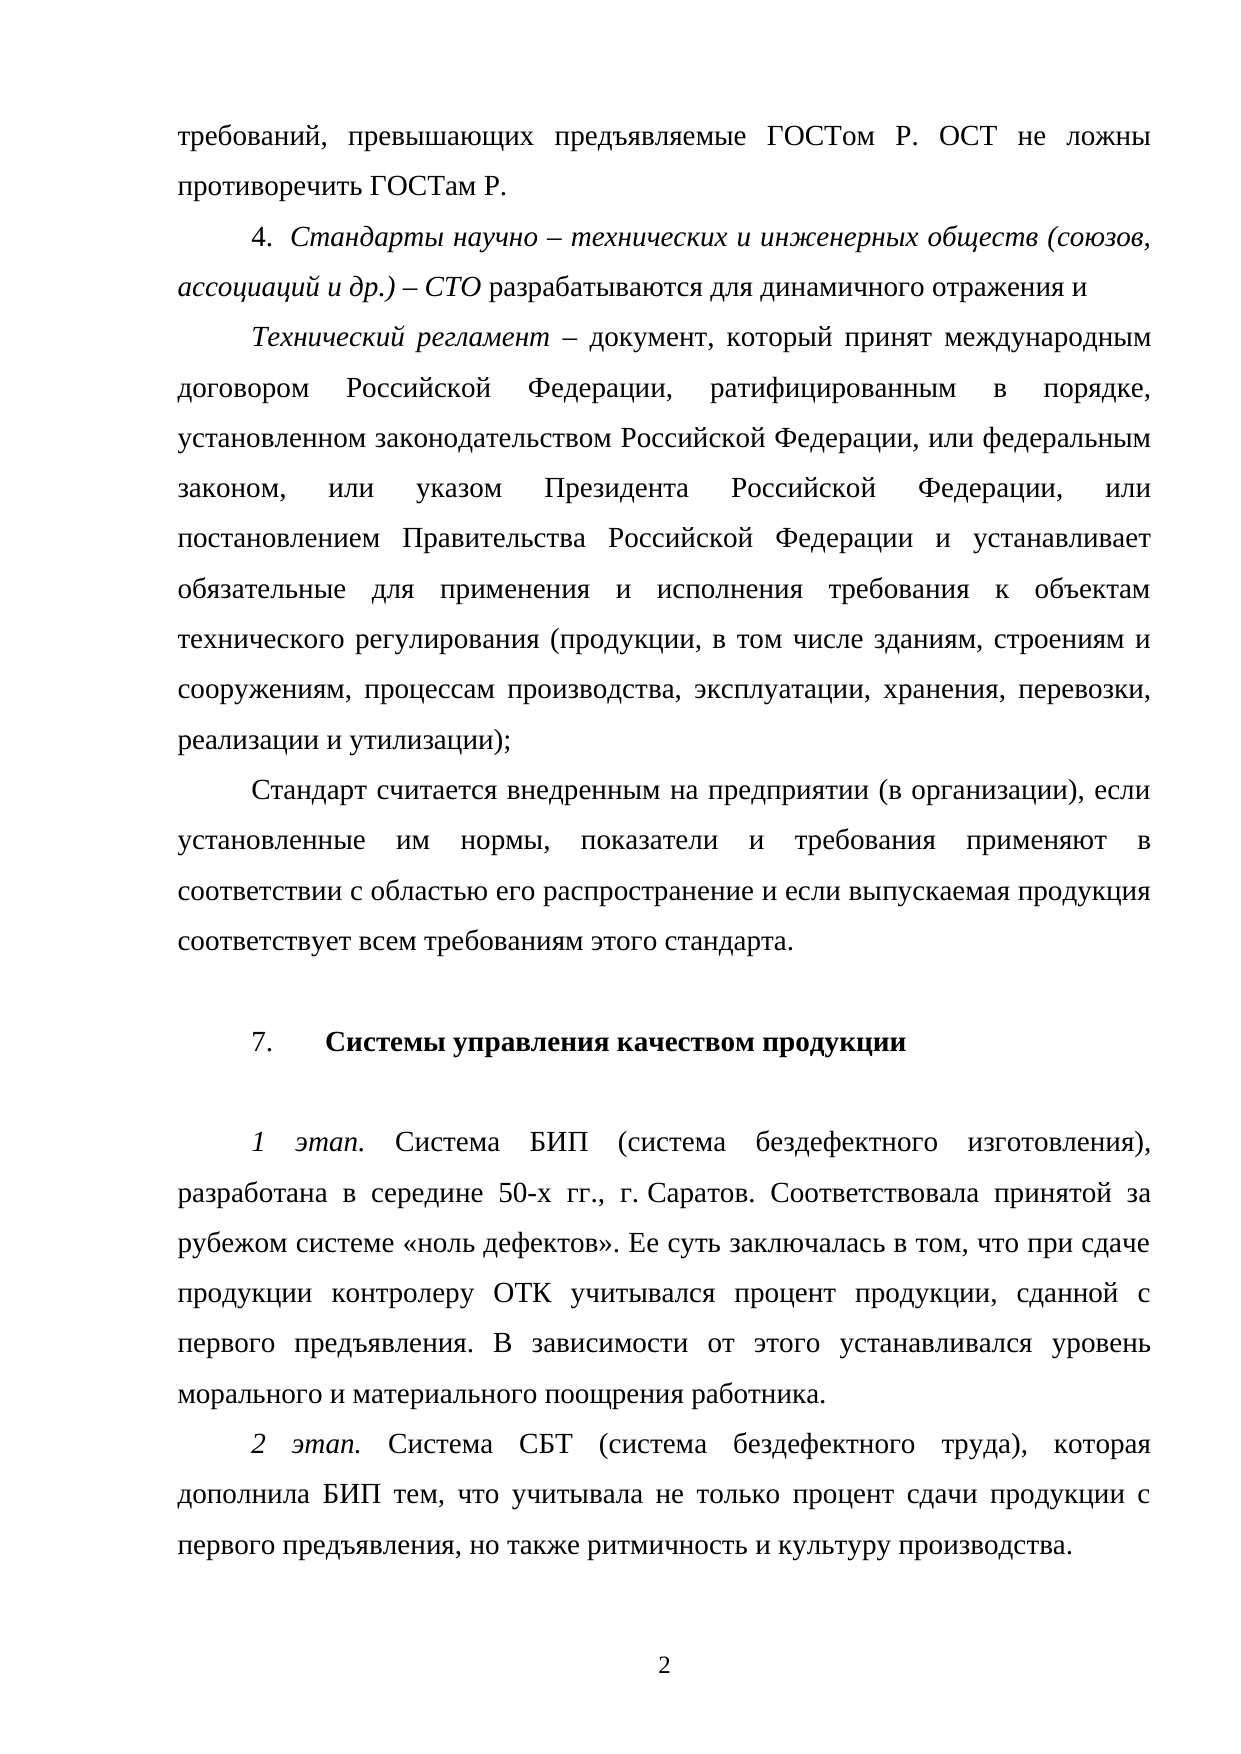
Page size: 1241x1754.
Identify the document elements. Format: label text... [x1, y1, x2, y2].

text Стандарт считается внедренным на предприятии (в организации), если установленные им нормы, показатели и требования применяют в соответствии с областью его распространение и если выпускаемая продукция соответствует всем требованиям этого стандарта. [177, 772, 1152, 957]
text 2 этап. Система СБТ (система бездефектного труда), которая дополнила БИП тем, что учитывала не только процент сдачи продукции с первого предъявления, но также ритмичность и культуру производства. [177, 1426, 1152, 1560]
list Стандарты научно – технических и инженерных обществ (союзов, ассоциаций и др.) – СТО разрабатываются для динамичного отражения и [177, 219, 1152, 303]
text 1 этап. Система БИП (система бездефектного изготовления), разработана в середине 50-х гг., г. Саратов. Соответствовала принятой за рубежом системе «ноль дефектов». Ее суть заключалась в том, что при сдаче продукции контролеру ОТК учитывался процент продукции, сданной с первого предъявления. В зависимости от этого устанавливался уровень морального и материального поощрения работника. [177, 1124, 1152, 1409]
list Системы управления качеством продукции [177, 1024, 1152, 1057]
text Технический регламент – документ, который принят международным договором Российской Федерации, ратифицированным в порядке, установленном законодательством Российской Федерации, или федеральным законом, или указом Президента Российской Федерации, или постановлением Правительства Российской Федерации и устанавливает обязательные для применения и исполнения требования к объектам технического регулирования (продукции, в том числе зданиям, строениям и сооружениям, процессам производства, эксплуатации, хранения, перевозки, реализации и утилизации); [177, 319, 1152, 755]
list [177, 118, 1152, 202]
